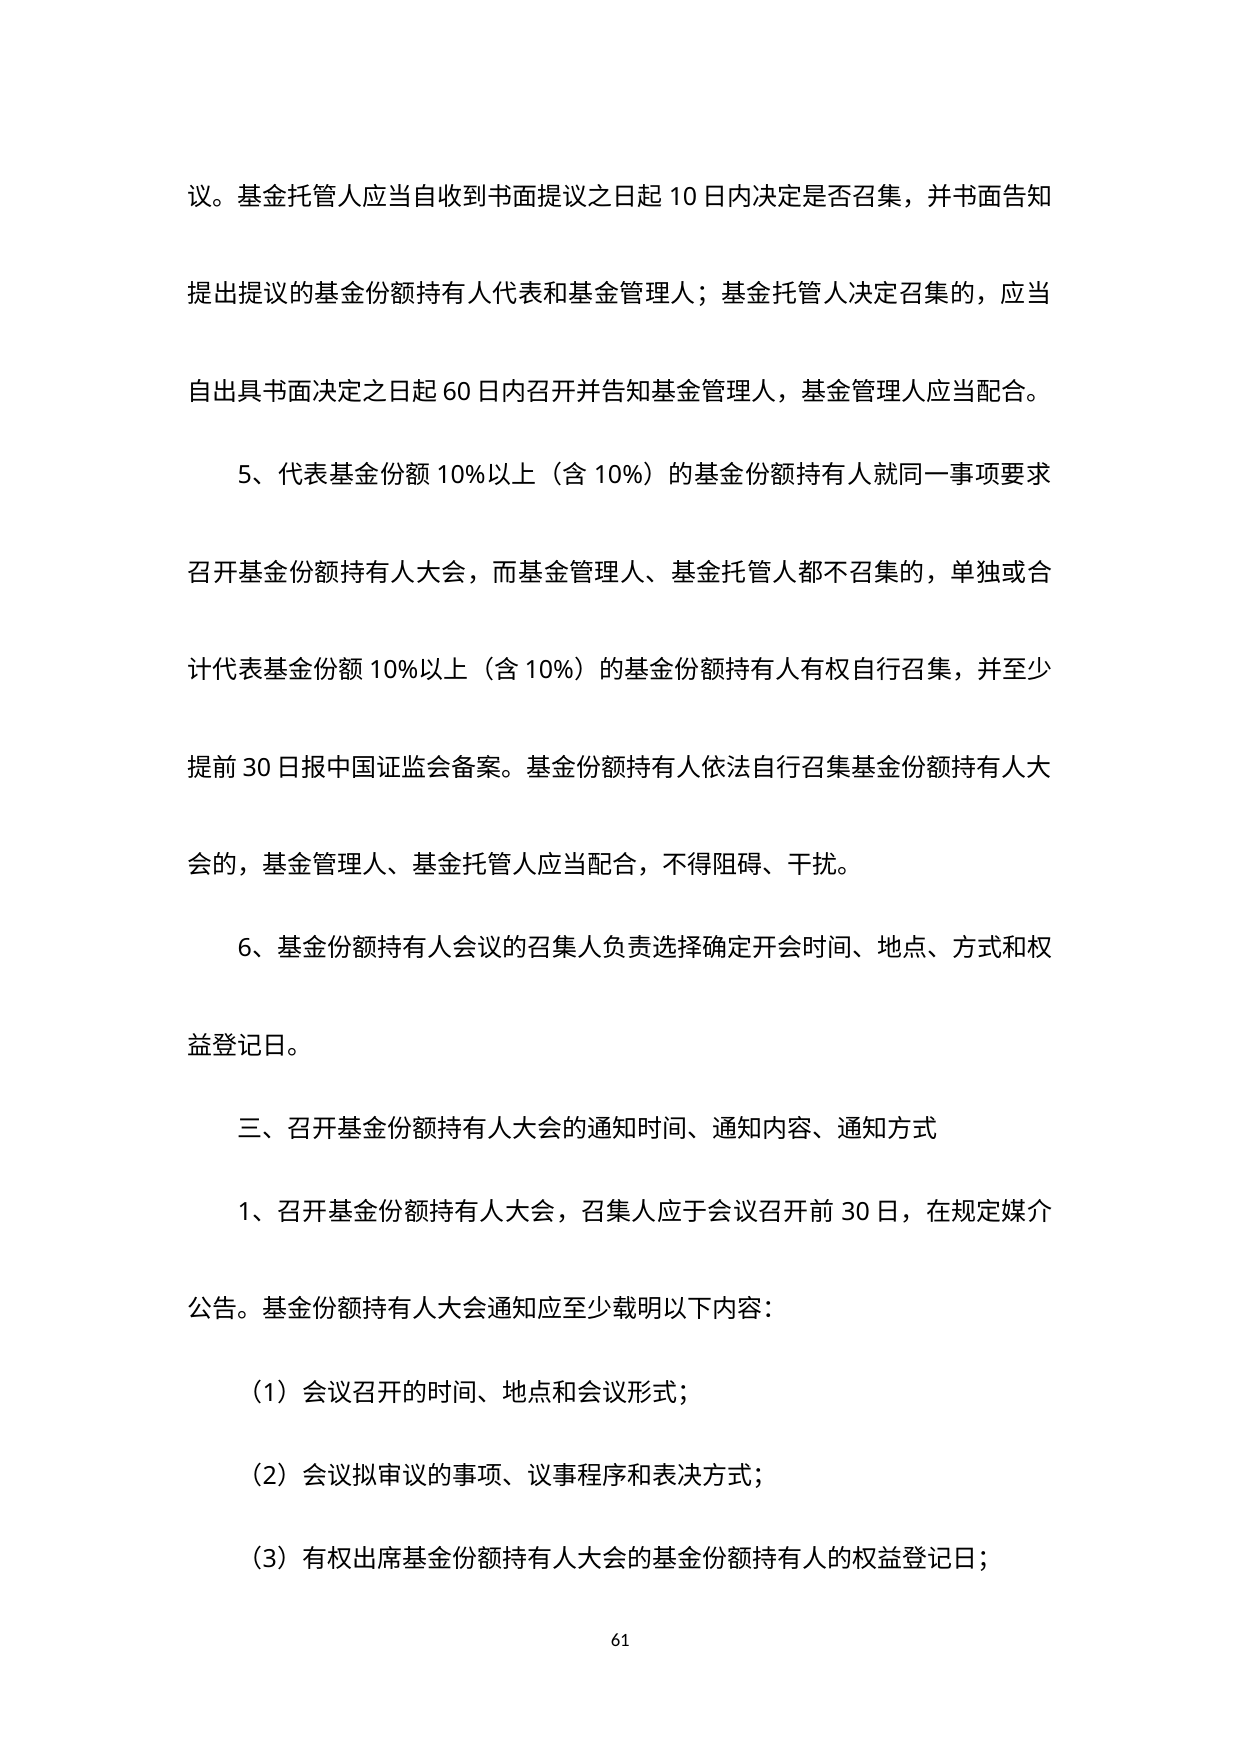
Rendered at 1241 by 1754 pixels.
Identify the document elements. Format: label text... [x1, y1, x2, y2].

text （1）会议召开的时间、地点和会议形式； [187, 1358, 1053, 1423]
text （2）会议拟审议的事项、议事程序和表决方式； [187, 1441, 1053, 1506]
text 5、代表基金份额10%以上（含10%）的基金份额持有人就同一事项要求召开基金份额持有人大会，而基金管理人、基金托管人都不召集的，单独或合计代表基金份额10%以上（含10%）的基金份额持有人有权自行召集，并至少提前30日报中国证监会备案。基金份额持有人依法自行召集基金份额持有人大会的，基金管理人、基金托管人应当配合，不得阻碍、干扰。 [187, 440, 1053, 895]
text 6、基金份额持有人会议的召集人负责选择确定开会时间、地点、方式和权益登记日。 [187, 913, 1053, 1076]
text 1、召开基金份额持有人大会，召集人应于会议召开前30日，在规定媒介公告。基金份额持有人大会通知应至少载明以下内容： [187, 1177, 1053, 1339]
text （3）有权出席基金份额持有人大会的基金份额持有人的权益登记日； [187, 1524, 1053, 1589]
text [187, 162, 1053, 422]
text 三、召开基金份额持有人大会的通知时间、通知内容、通知方式 [187, 1094, 1053, 1159]
